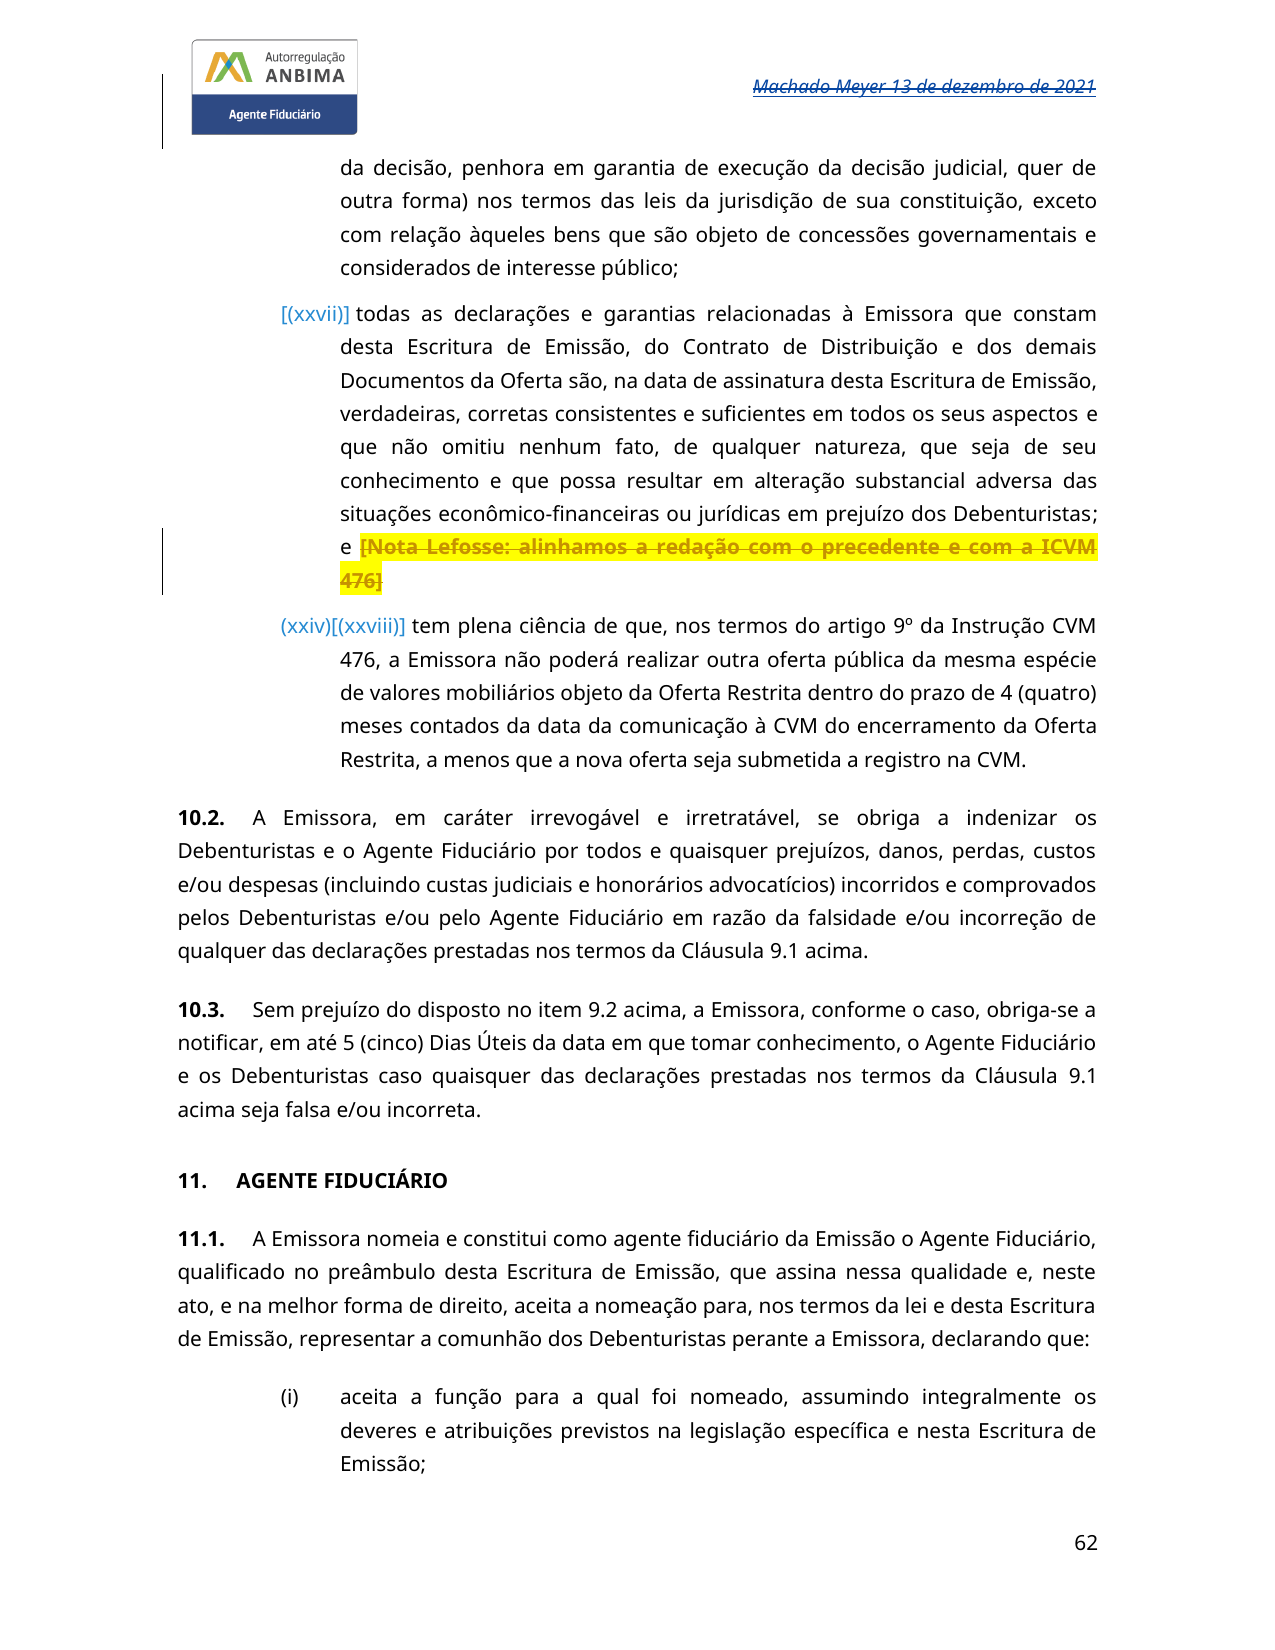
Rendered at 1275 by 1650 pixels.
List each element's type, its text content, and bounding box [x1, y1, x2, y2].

text Sem prejuízo do disposto no item 9.2 acima, a Emissora, conforme o caso, obriga-se a notificar, em até 5 (cinco) Dias Úteis da data em que tomar conhecimento, o Agente Fiduciário e os Debenturistas caso quaisquer das declarações prestadas nos termos da Cláusula 9.1 acima seja falsa e/ou incorreta. [177, 991, 1098, 1124]
text tem plena ciência de que, nos termos do artigo 9º da Instrução CVM 476, a Emissora não poderá realizar outra oferta pública da mesma espécie de valores mobiliários objeto da Oferta Restrita dentro do prazo de 4 (quatro) meses contados da data da comunicação à CVM do encerramento da Oferta Restrita, a menos que a nova oferta seja submetida a registro na CVM. [281, 607, 1098, 774]
text todas as declarações e garantias relacionadas à Emissora que constam desta Escritura de Emissão, do Contrato de Distribuição e dos demais Documentos da Oferta são, na data de assinatura desta Escritura de Emissão, verdadeiras, corretas consistentes e suficientes em todos os seus aspectos e que não omitiu nenhum fato, de qualquer natureza, que seja de seu conhecimento e que possa resultar em alteração substancial adversa das situações econômico-financeiras ou jurídicas em prejuízo dos Debenturistas; e [281, 295, 1098, 595]
text aceita a função para a qual foi nomeado, assumindo integralmente os deveres e atribuições previstos na legislação específica e nesta Escritura de Emissão; [281, 1378, 1098, 1478]
text A Emissora nomeia e constitui como agente fiduciário da Emissão o Agente Fiduciário, qualificado no preâmbulo desta Escritura de Emissão, que assina nessa qualidade e, neste ato, e na melhor forma de direito, aceita a nomeação para, nos termos da lei e desta Escritura de Emissão, representar a comunhão dos Debenturistas perante a Emissora, declarando que: [177, 1220, 1098, 1353]
text A Emissora, em caráter irrevogável e irretratável, se obriga a indenizar os Debenturistas e o Agente Fiduciário por todos e quaisquer prejuízos, danos, perdas, custos e/ou despesas (incluindo custas judiciais e honorários advocatícios) incorridos e comprovados pelos Debenturistas e/ou pelo Agente Fiduciário em razão da falsidade e/ou incorreção de qualquer das declarações prestadas nos termos da Cláusula 9.1 acima. [177, 799, 1098, 966]
subtitle AGENTE FIDUCIÁRIO [177, 1161, 1098, 1195]
picture [191, 39, 358, 135]
